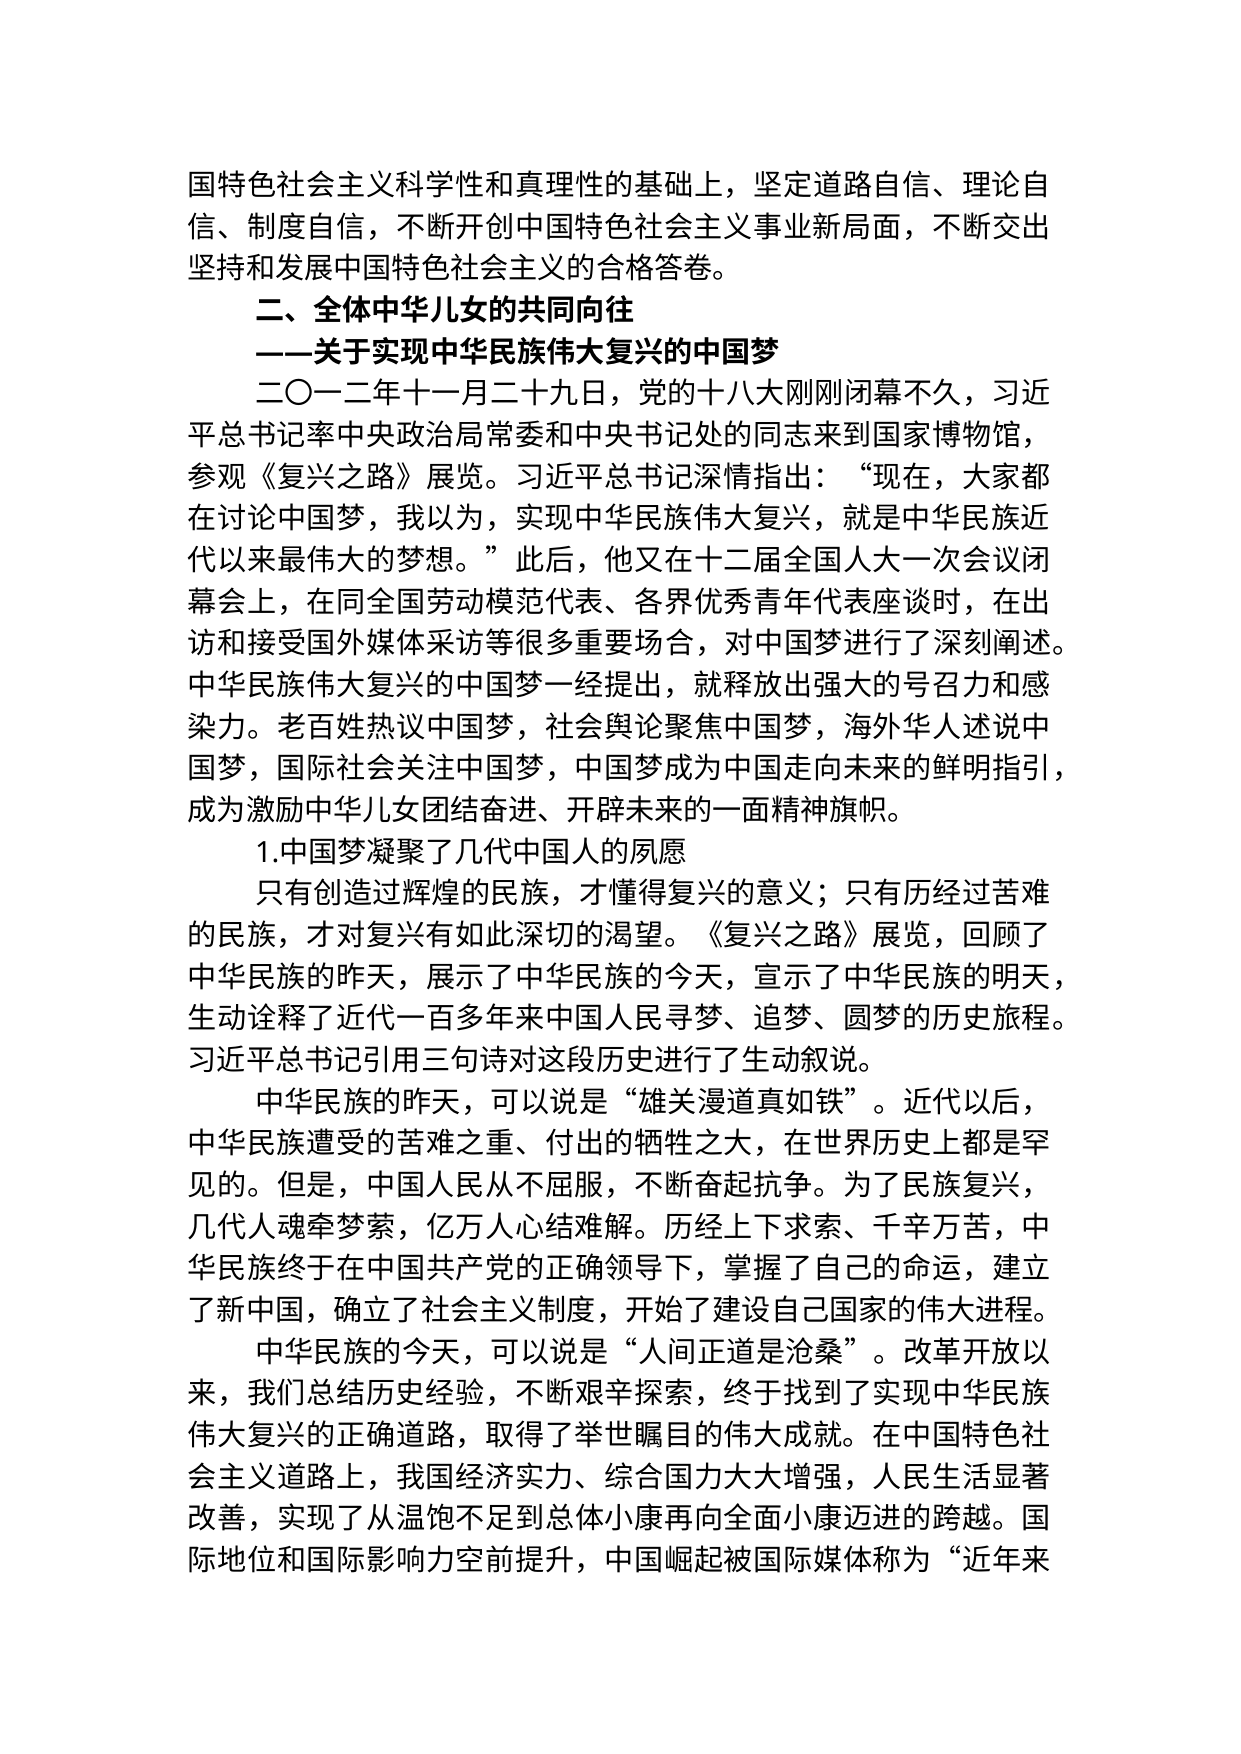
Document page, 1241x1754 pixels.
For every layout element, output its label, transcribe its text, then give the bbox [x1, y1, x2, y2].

text 1.中国梦凝聚了几代中国人的夙愿 [187, 829, 1053, 870]
text 中华民族的昨天，可以说是“雄关漫道真如铁”。近代以后，中华民族遭受的苦难之重、付出的牺牲之大，在世界历史上都是罕见的。但是，中国人民从不屈服，不断奋起抗争。为了民族复兴，几代人魂牵梦萦，亿万人心结难解。历经上下求索、千辛万苦，中华民族终于在中国共产党的正确领导下，掌握了自己的命运，建立了新中国，确立了社会主义制度，开始了建设自己国家的伟大进程。 [187, 1079, 1053, 1329]
text 只有创造过辉煌的民族，才懂得复兴的意义；只有历经过苦难的民族，才对复兴有如此深切的渴望。《复兴之路》展览，回顾了中华民族的昨天，展示了中华民族的今天，宣示了中华民族的明天，生动诠释了近代一百多年来中国人民寻梦、追梦、圆梦的历史旅程。习近平总书记引用三句诗对这段历史进行了生动叙说。 [187, 870, 1053, 1079]
text 二〇一二年十一月二十九日，党的十八大刚刚闭幕不久，习近平总书记率中央政治局常委和中央书记处的同志来到国家博物馆，参观《复兴之路》展览。习近平总书记深情指出：“现在，大家都在讨论中国梦，我以为，实现中华民族伟大复兴，就是中华民族近代以来最伟大的梦想。”此后，他又在十二届全国人大一次会议闭幕会上，在同全国劳动模范代表、各界优秀青年代表座谈时，在出访和接受国外媒体采访等很多重要场合，对中国梦进行了深刻阐述。中华民族伟大复兴的中国梦一经提出，就释放出强大的号召力和感染力。老百姓热议中国梦，社会舆论聚焦中国梦，海外华人述说中国梦，国际社会关注中国梦，中国梦成为中国走向未来的鲜明指引，成为激励中华儿女团结奋进、开辟未来的一面精神旗帜。 [187, 370, 1053, 829]
text 二、全体中华儿女的共同向往 [187, 287, 1053, 329]
text ——关于实现中华民族伟大复兴的中国梦 [187, 329, 1053, 370]
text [187, 162, 1053, 287]
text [187, 1329, 1053, 1579]
